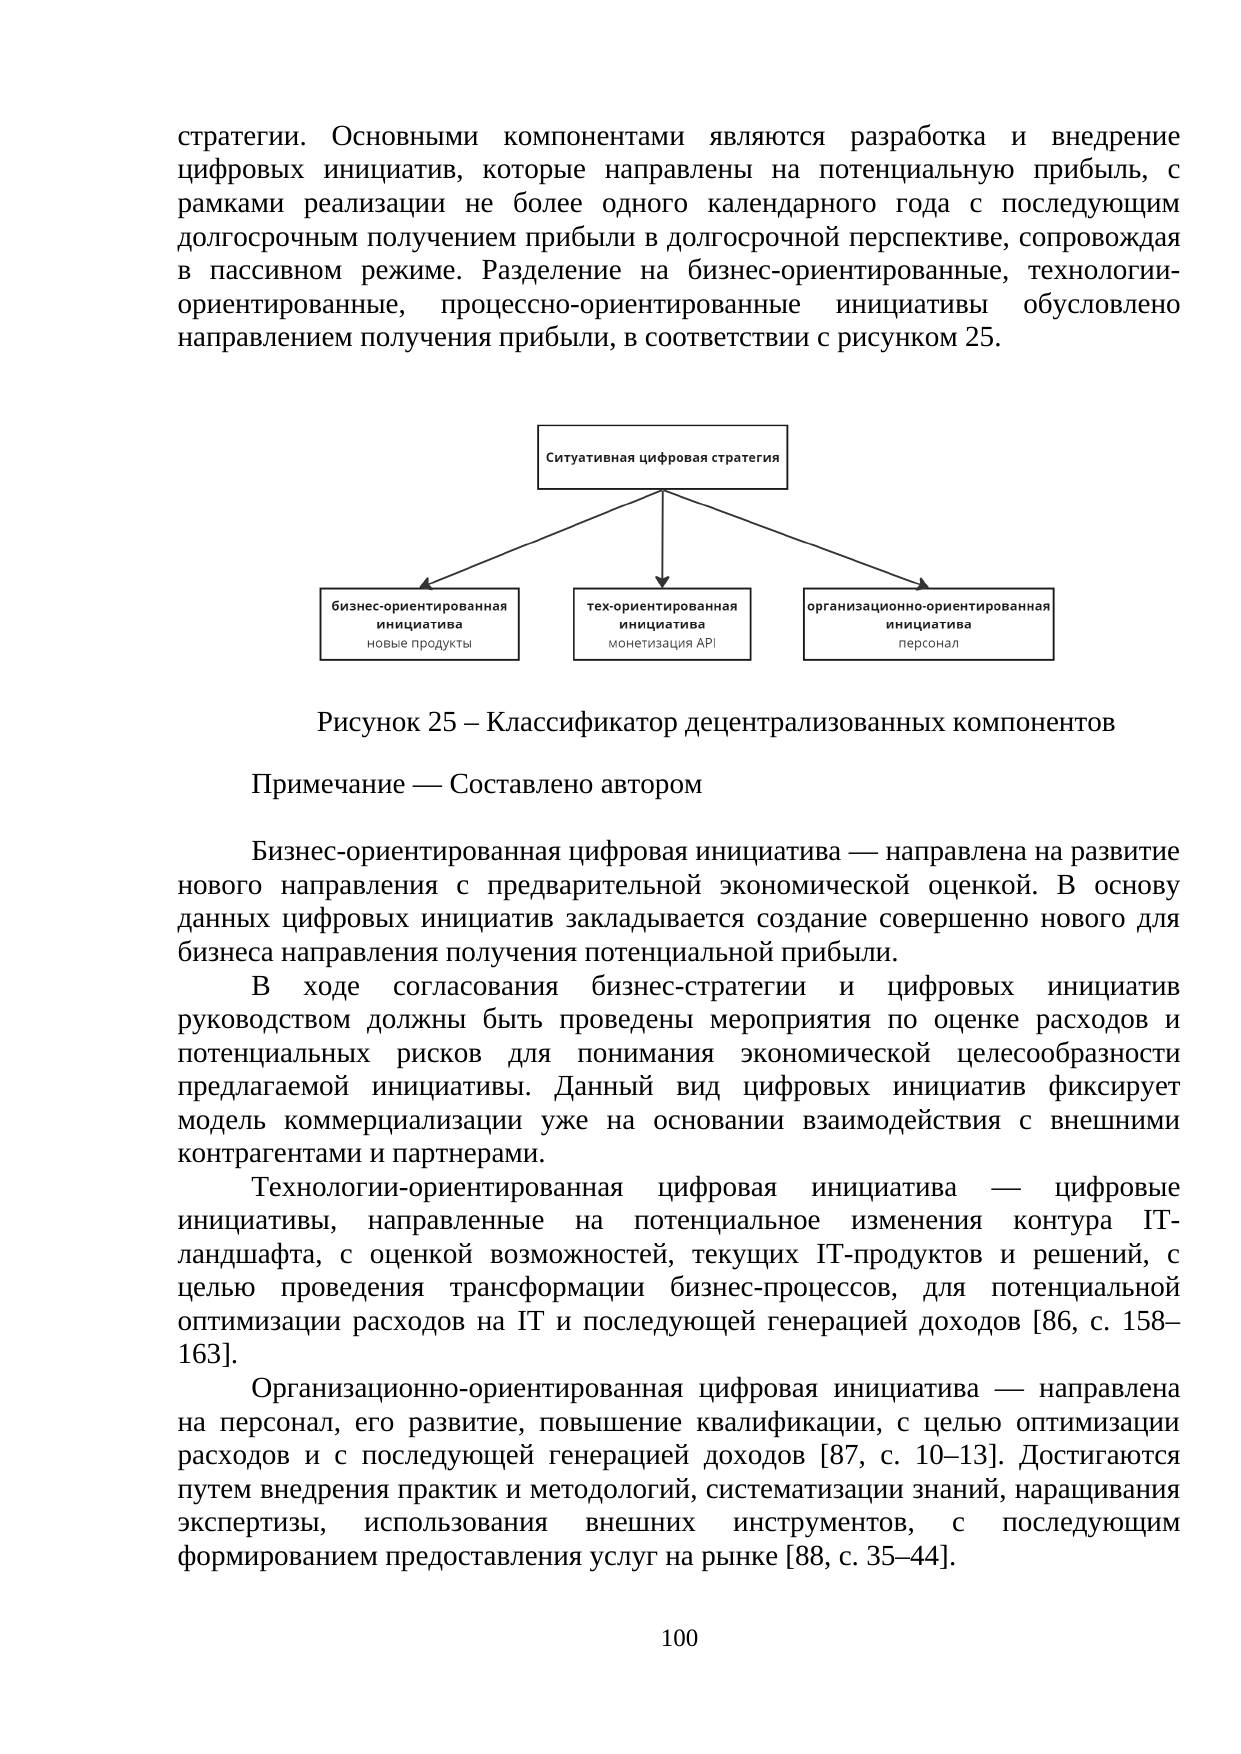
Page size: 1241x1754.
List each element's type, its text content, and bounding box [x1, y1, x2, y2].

text В ходе согласования бизнес-стратегии и цифровых инициатив руководством должны быть проведены мероприятия по оценке расходов и потенциальных рисков для понимания экономической целесообразности предлагаемой инициативы. Данный вид цифровых инициатив фиксирует модель коммерциализации уже на основании взаимодействия с внешними контрагентами и партнерами. [177, 968, 1181, 1169]
text Примечание — Cоставлено автором [177, 766, 1181, 800]
text Бизнес-ориентированная цифровая инициатива — направлена на развитие нового направления с предварительной экономической оценкой. В основу данных цифровых инициатив закладывается создание совершенно нового для бизнеса направления получения потенциальной прибыли. [177, 833, 1181, 968]
picture [295, 386, 1064, 671]
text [177, 118, 1181, 353]
text Технологии-ориентированная цифровая инициатива — цифровые инициативы, направленные на потенциальное изменения контура IT-ландшафта, с оценкой возможностей, текущих IT-продуктов и решений, с целью проведения трансформации бизнес-процессов, для потенциальной оптимизации расходов на IT и последующей генерацией доходов [86, с. 158–163]. [177, 1169, 1181, 1370]
text Рисунок 25 – Классификатор децентрализованных компонентов [177, 704, 1181, 738]
text Организационно-ориентированная цифровая инициатива — направлена на персонал, его развитие, повышение квалификации, с целью оптимизации расходов и с последующей генерацией доходов [87, с. 10–13]. Достигаются путем внедрения практик и методологий, систематизации знаний, наращивания экспертизы, использования внешних инструментов, с последующим формированием предоставления услуг на рынке [88, с. 35–44]. [177, 1370, 1181, 1571]
